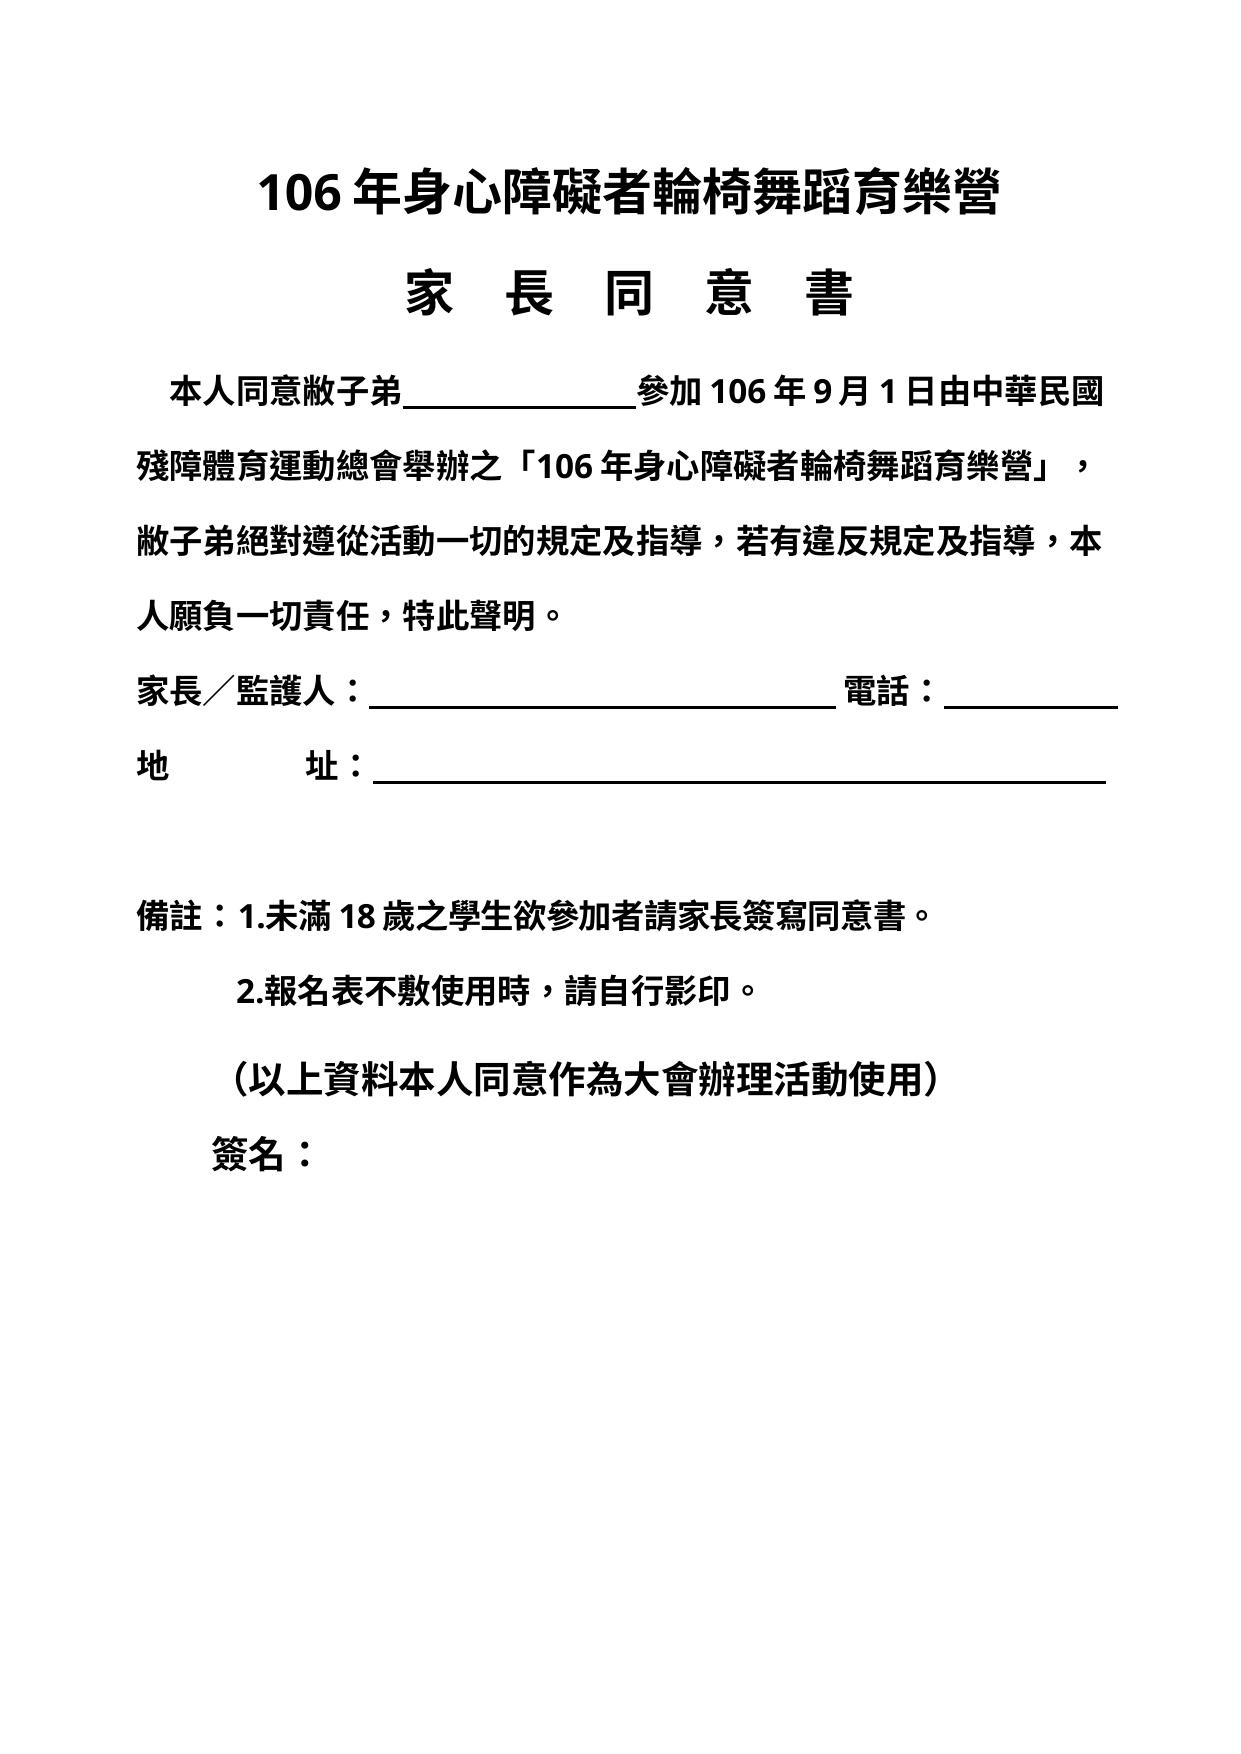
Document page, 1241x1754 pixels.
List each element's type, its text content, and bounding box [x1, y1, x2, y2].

text 106年身心障礙者輪椅舞蹈育樂營 [136, 152, 1122, 227]
text 家長／監護人： 電話： [136, 652, 1122, 727]
text （以上資料本人同意作為大會辦理活動使用） [136, 1039, 1122, 1114]
text 備註：1.未滿18歲之學生欲參加者請家長簽寫同意書。 [136, 877, 1122, 952]
text 2.報名表不敷使用時，請自行影印。 [136, 952, 1122, 1027]
text 本人同意敝子弟 參加106年9月1日由中華民國 [136, 352, 1122, 427]
text 家 長 同 意 書 [136, 252, 1122, 327]
text 地 址： [136, 727, 1122, 802]
text 簽名： [136, 1114, 1122, 1189]
text 殘障體育運動總會舉辦之「106年身心障礙者輪椅舞蹈育樂營」，敝子弟絕對遵從活動一切的規定及指導，若有違反規定及指導，本人願負一切責任，特此聲明。 [136, 427, 1122, 652]
